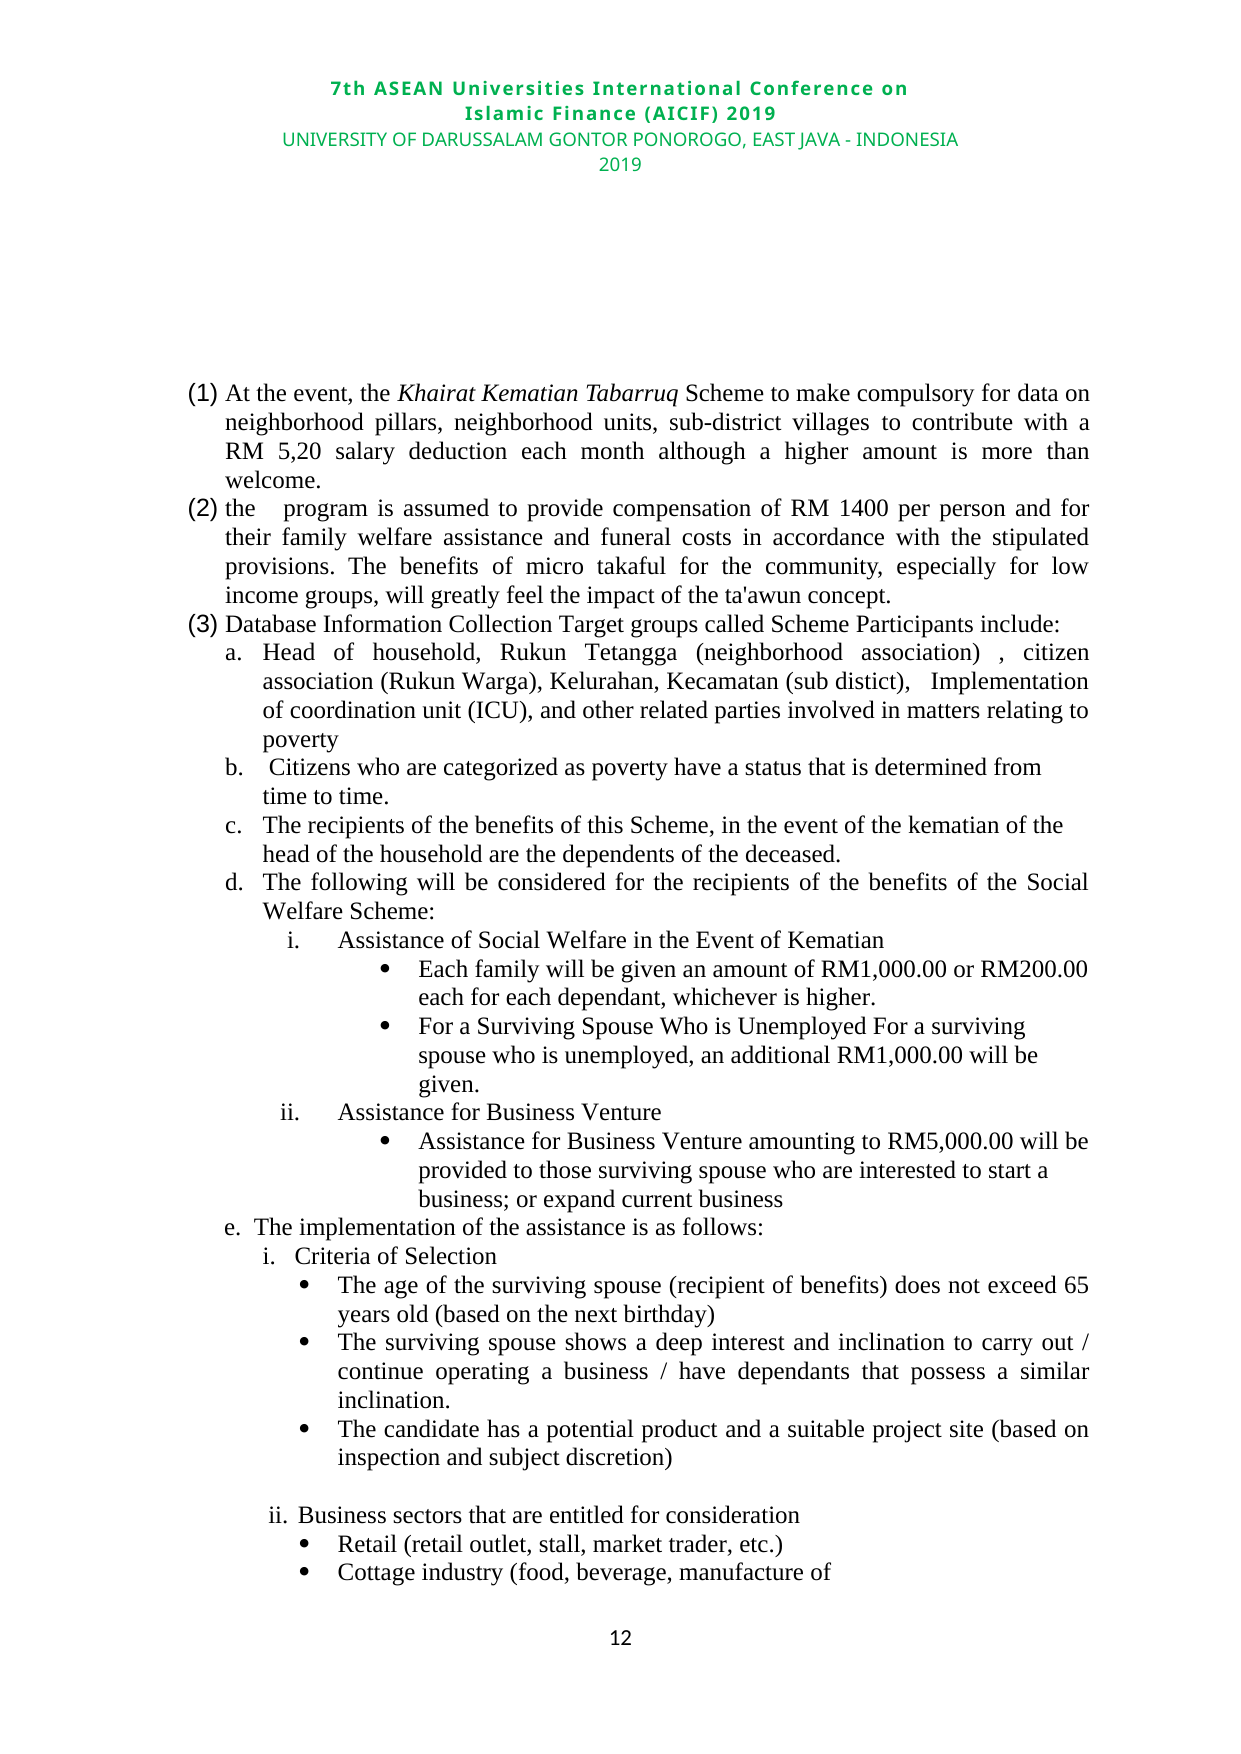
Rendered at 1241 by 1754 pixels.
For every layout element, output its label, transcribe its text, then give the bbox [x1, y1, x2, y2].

list Assistance for Business Venture amounting to RM5,000.00 will be provided to those surviving spouse who are interested to start a business; or expand current business [381, 1126, 1090, 1212]
list Assistance for Business Venture [300, 1097, 1090, 1126]
list The candidate has a potential product and a suitable project site (based on inspection and subject discretion) [300, 1414, 1090, 1471]
list Each family will be given an amount of RM1,000.00 or RM200.00 each for each dependant, whichever is higher. [381, 954, 1090, 1011]
list Cottage industry (food, beverage, manufacture of [300, 1557, 1090, 1586]
list The age of the surviving spouse (recipient of benefits) does not exceed 65 years old (based on the next birthday) [300, 1270, 1090, 1327]
list Database Information Collection Target groups called Scheme Participants include: [187, 608, 1090, 637]
list The surviving spouse shows a deep interest and inclination to carry out / continue operating a business / have dependants that possess a similar inclination. [300, 1327, 1090, 1414]
list Retail (retail outlet, stall, market trader, etc.) [300, 1529, 1090, 1557]
list The following will be considered for the recipients of the benefits of the Social Welfare Scheme: [225, 867, 1090, 925]
text i. Criteria of Selection [262, 1241, 1090, 1270]
list The recipients of the benefits of this Scheme, in the event of the kematian of the head of the household are the dependents of the deceased. [225, 810, 1090, 867]
subtitle the program is assumed to provide compensation of RM 1400 per person and for their family welfare assistance and funeral costs in accordance with the stipulated provisions. The benefits of micro takaful for the community, especially for low income groups, will greatly feel the impact of the ta'awun concept. [187, 493, 1090, 608]
list For a Surviving Spouse Who is Unemployed For a surviving spouse who is unemployed, an additional RM1,000.00 will be given. [381, 1011, 1090, 1097]
list Citizens who are categorized as poverty have a status that is determined from time to time. [225, 752, 1090, 810]
list Head of household, Rukun Tetangga (neighborhood association) , citizen association (Rukun Warga), Kelurahan, Kecamatan (sub distict), Implementation of coordination unit (ICU), and other related parties involved in matters relating to poverty [225, 637, 1090, 752]
text e. The implementation of the assistance is as follows: [224, 1212, 1090, 1241]
list Business sectors that are entitled for consideration [268, 1500, 1090, 1529]
subtitle At the event, the Khairat Kematian Tabarruq Scheme to make compulsory for data on neighborhood pillars, neighborhood units, sub-district villages to contribute with a RM 5,20 salary deduction each month although a higher amount is more than welcome. [187, 378, 1090, 493]
list Assistance of Social Welfare in the Event of Kematian [300, 925, 1090, 954]
